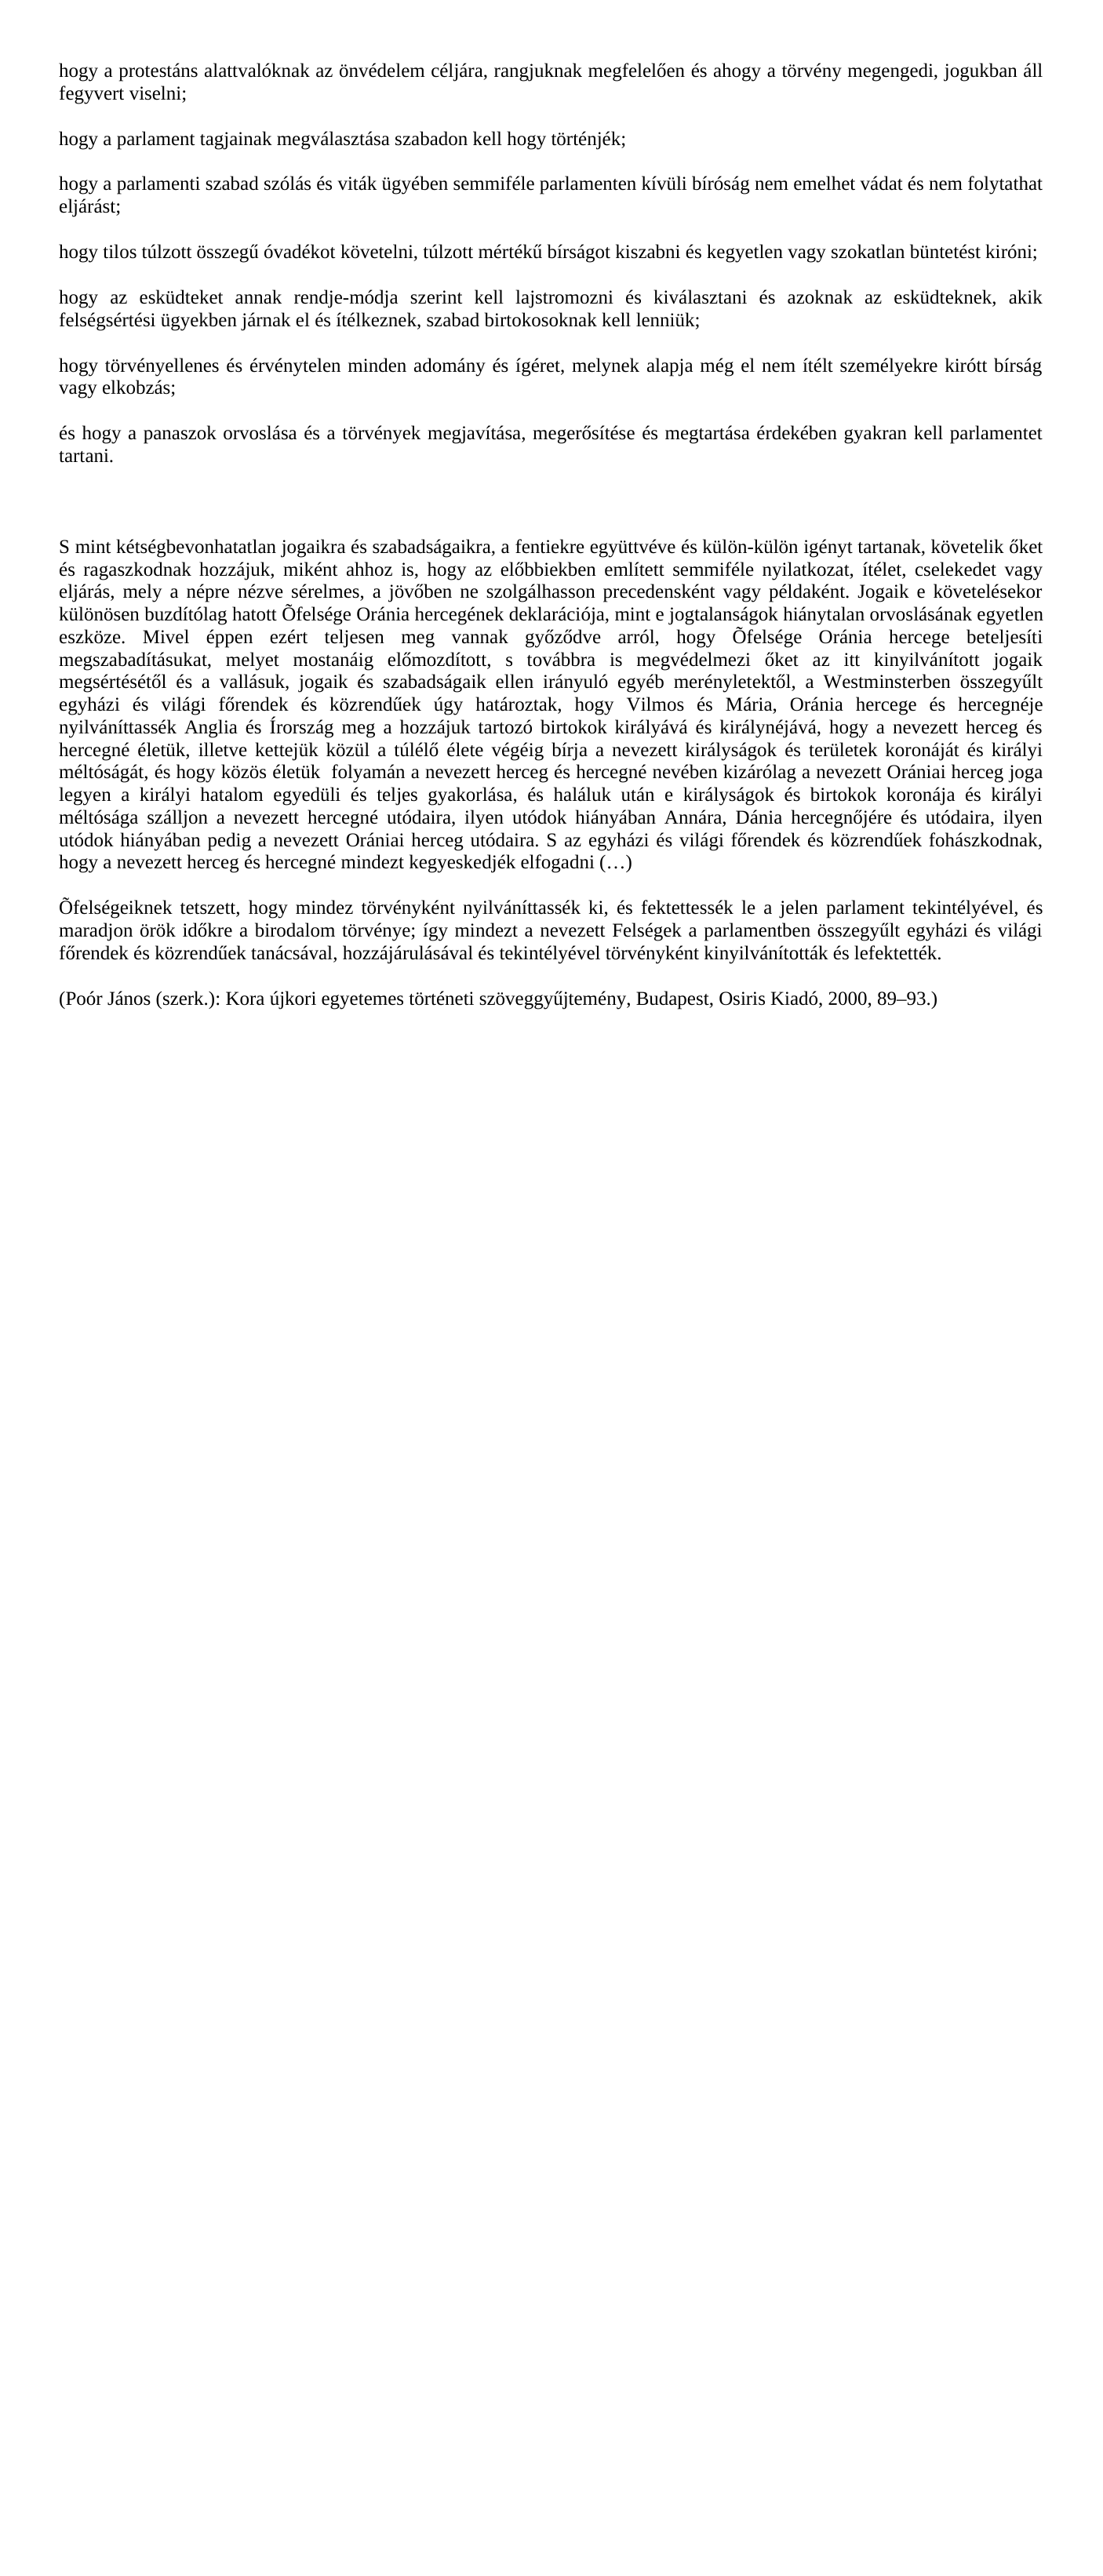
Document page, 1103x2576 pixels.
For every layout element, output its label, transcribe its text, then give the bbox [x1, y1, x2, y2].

text hogy az esküdteket annak rendje-módja szerint kell lajstromozni és kiválasztani és azoknak az esküdteknek, akik felségsértési ügyekben járnak el és ítélkeznek, szabad birtokosoknak kell lenniük; [59, 286, 1044, 331]
text hogy a parlamenti szabad szólás és viták ügyében semmiféle parlamenten kívüli bíróság nem emelhet vádat és nem folytathat eljárást; [59, 172, 1044, 217]
text Õfelségeiknek tetszett, hogy mindez törvényként nyilváníttassék ki, és fektettessék le a jelen parlament tekintélyével, és maradjon örök időkre a birodalom törvénye; így mindezt a nevezett Felségek a parlamentben összegyűlt egyházi és világi főrendek és közrendűek tanácsával, hozzájárulásával és tekintélyével törvényként kinyilvánították és lefektették. [59, 896, 1044, 964]
text hogy tilos túlzott összegű óvadékot követelni, túlzott mértékű bírságot kiszabni és kegyetlen vagy szokatlan büntetést kiróni; [59, 240, 1044, 263]
text S mint kétségbevonhatatlan jogaikra és szabadságaikra, a fentiekre együttvéve és külön-külön igényt tartanak, követelik őket és ragaszkodnak hozzájuk, miként ahhoz is, hogy az előbbiekben említett semmiféle nyilatkozat, ítélet, cselekedet vagy eljárás, mely a népre nézve sérelmes, a jövőben ne szolgálhasson precedensként vagy példaként. Jogaik e követelésekor különösen buzdítólag hatott Õfelsége Oránia hercegének deklarációja, mint e jogtalanságok hiánytalan orvoslásának egyetlen eszköze. Mivel éppen ezért teljesen meg vannak győződve arról, hogy Õfelsége Oránia hercege beteljesíti megszabadításukat, melyet mostanáig előmozdított, s továbbra is megvédelmezi őket az itt kinyilvánított jogaik megsértésétől és a vallásuk, jogaik és szabadságaik ellen irányuló egyéb merényletektől, a Westminsterben összegyűlt egyházi és világi főrendek és közrendűek úgy határoztak, hogy Vilmos és Mária, Oránia hercege és hercegnéje nyilváníttassék Anglia és Írország meg a hozzájuk tartozó birtokok királyává és királynéjává, hogy a nevezett herceg és hercegné életük, illetve kettejük közül a túlélő élete végéig bírja a nevezett királyságok és területek koronáját és királyi méltóságát, és hogy közös életük folyamán a nevezett herceg és hercegné nevében kizárólag a nevezett Orániai herceg joga legyen a királyi hatalom egyedüli és teljes gyakorlása, és haláluk után e királyságok és birtokok koronája és királyi méltósága szálljon a nevezett hercegné utódaira, ilyen utódok hiányában Annára, Dánia hercegnőjére és utódaira, ilyen utódok hiányában pedig a nevezett Orániai herceg utódaira. S az egyházi és világi főrendek és közrendűek fohászkodnak, hogy a nevezett herceg és hercegné mindezt kegyeskedjék elfogadni (…) [59, 535, 1044, 873]
text hogy törvényellenes és érvénytelen minden adomány és ígéret, melynek alapja még el nem ítélt személyekre kirótt bírság vagy elkobzás; [59, 354, 1044, 398]
text hogy a parlament tagjainak megválasztása szabadon kell hogy történjék; [59, 127, 1044, 149]
text (Poór János (szerk.): Kora újkori egyetemes történeti szöveggyűjtemény, Budapest, Osiris Kiadó, 2000, 89–93.) [59, 987, 1044, 1010]
text és hogy a panaszok orvoslása és a törvények megjavítása, megerősítése és megtartása érdekében gyakran kell parlamentet tartani. [59, 421, 1044, 467]
text hogy a protestáns alattvalóknak az önvédelem céljára, rangjuknak megfelelően és ahogy a törvény megengedi, jogukban áll fegyvert viselni; [59, 59, 1044, 104]
